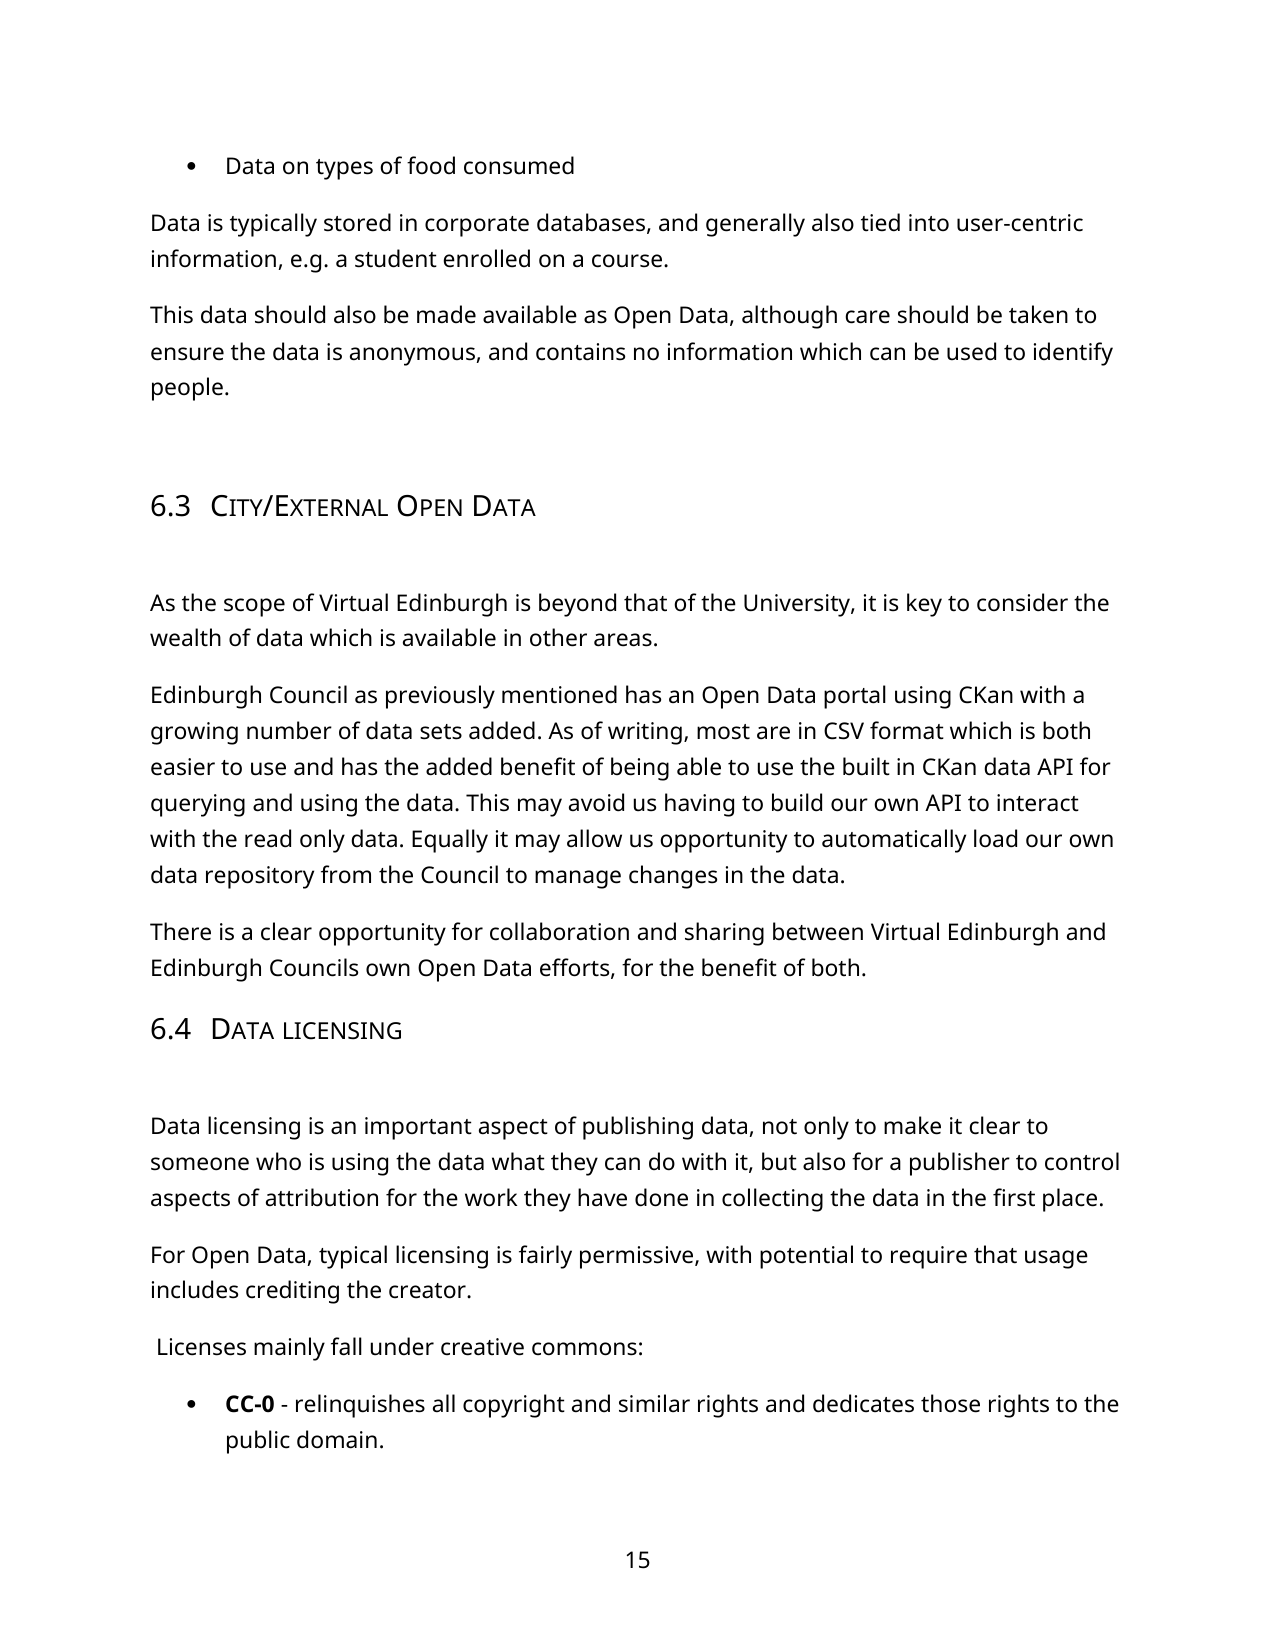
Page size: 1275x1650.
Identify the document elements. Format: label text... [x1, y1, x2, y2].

text For Open Data, typical licensing is fairly permissive, with potential to require that usage includes crediting the creator. [150, 1238, 1125, 1306]
text Licenses mainly fall under creative commons: [150, 1331, 1125, 1362]
list Data on types of food consumed [187, 150, 1125, 181]
list CC-0 - relinquishes all copyright and similar rights and dedicates those rights to the public domain. [187, 1388, 1125, 1455]
subtitle City/External Open Data [150, 485, 1125, 524]
text Data is typically stored in corporate databases, and generally also tied into user-centric information, e.g. a student enrolled on a course. [150, 207, 1125, 274]
text This data should also be made available as Open Data, although care should be taken to ensure the data is anonymous, and contains no information which can be used to identify people. [150, 299, 1125, 403]
text As the scope of Virtual Edinburgh is beyond that of the University, it is key to consider the wealth of data which is available in other areas. [150, 586, 1125, 654]
subtitle Data licensing [150, 1008, 1125, 1048]
text There is a clear opportunity for collaboration and sharing between Virtual Edinburgh and Edinburgh Councils own Open Data efforts, for the benefit of both. [150, 916, 1125, 983]
text Edinburgh Council as previously mentioned has an Open Data portal using CKan with a growing number of data sets added. As of writing, most are in CSV format which is both easier to use and has the added benefit of being able to use the built in CKan data API for querying and using the data. This may avoid us having to build our own API to interact with the read only data. Equally it may allow us opportunity to automatically load our own data repository from the Council to manage changes in the data. [150, 679, 1125, 890]
text Data licensing is an important aspect of publishing data, not only to make it clear to someone who is using the data what they can do with it, but also for a publisher to control aspects of attribution for the work they have done in collecting the data in the first place. [150, 1110, 1125, 1213]
